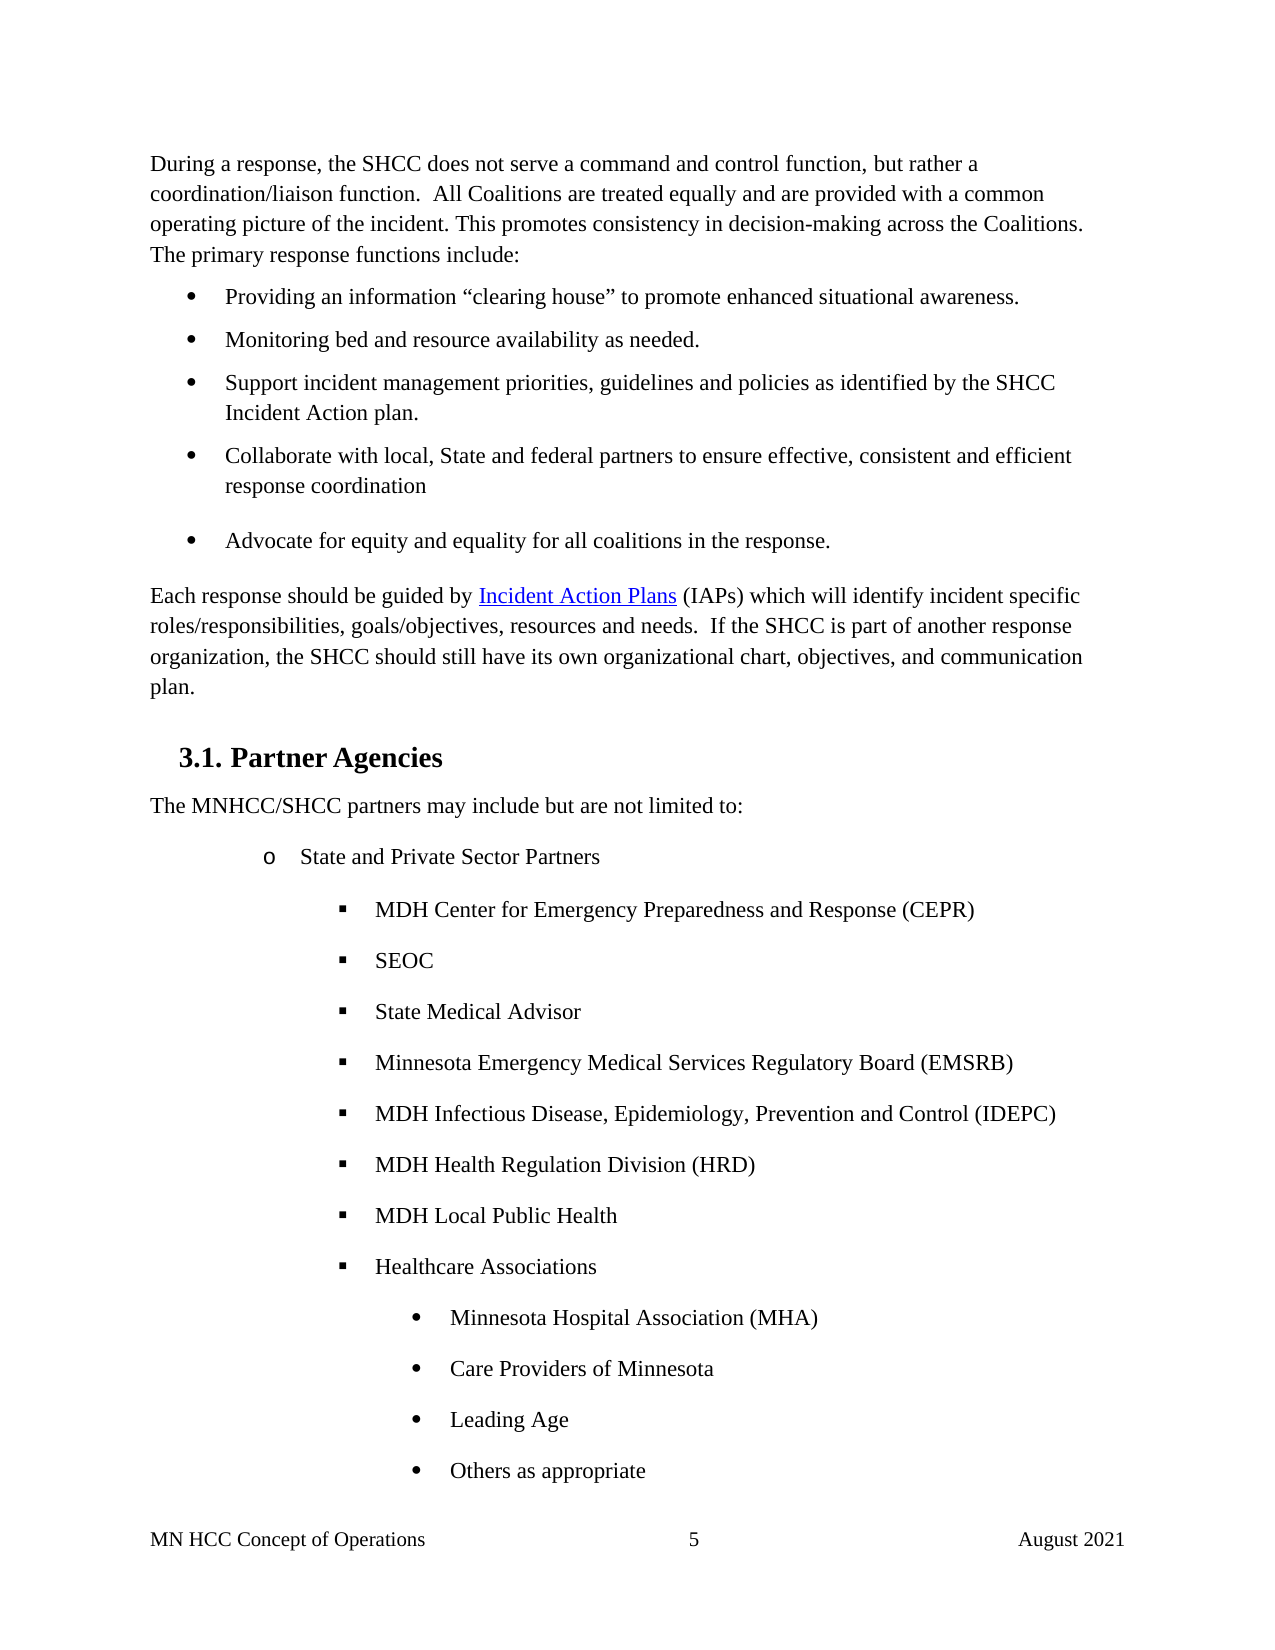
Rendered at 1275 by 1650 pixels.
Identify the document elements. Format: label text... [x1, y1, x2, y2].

text During a response, the SHCC does not serve a command and control function, but rather a coordination/liaison function. All Coalitions are treated equally and are provided with a common operating picture of the incident. This promotes consistency in decision-making across the Coalitions. The primary response functions include: [150, 150, 1125, 267]
text The MNHCC/SHCC partners may include but are not limited to: [150, 792, 1125, 818]
list Collaborate with local, State and federal partners to ensure effective, consistent and efficient response coordination [187, 442, 1125, 498]
list MDH Center for Emergency Preparedness and Response (CEPR) [337, 896, 1125, 922]
list MDH Infectious Disease, Epidemiology, Prevention and Control (IDEPC) [337, 1100, 1125, 1126]
list MDH Local Public Health [337, 1202, 1125, 1228]
list Leading Age [412, 1406, 1125, 1433]
list Care Providers of Minnesota [412, 1355, 1125, 1382]
list Monitoring bed and resource availability as needed. [187, 326, 1125, 352]
list State and Private Sector Partners [262, 843, 1125, 871]
list Healthcare Associations [337, 1253, 1125, 1279]
list Support incident management priorities, guidelines and policies as identified by the SHCC Incident Action plan. [187, 369, 1125, 425]
list Others as appropriate [412, 1457, 1125, 1484]
list Minnesota Hospital Association (MHA) [412, 1304, 1125, 1331]
list Advocate for equity and equality for all coalitions in the response. [187, 527, 1125, 553]
list Minnesota Emergency Medical Services Regulatory Board (EMSRB) [337, 1049, 1125, 1075]
list MDH Health Regulation Division (HRD) [337, 1151, 1125, 1177]
list SEOC [337, 947, 1125, 973]
subtitle Partner Agencies [178, 741, 1125, 774]
list Providing an information “clearing house” to promote enhanced situational awareness. [187, 283, 1125, 310]
text Each response should be guided by Incident Action Plans (IAPs) which will identify incident specific roles/responsibilities, goals/objectives, resources and needs. If the SHCC is part of another response organization, the SHCC should still have its own organizational chart, objectives, and communication plan. [150, 582, 1125, 699]
list State Medical Advisor [337, 998, 1125, 1024]
